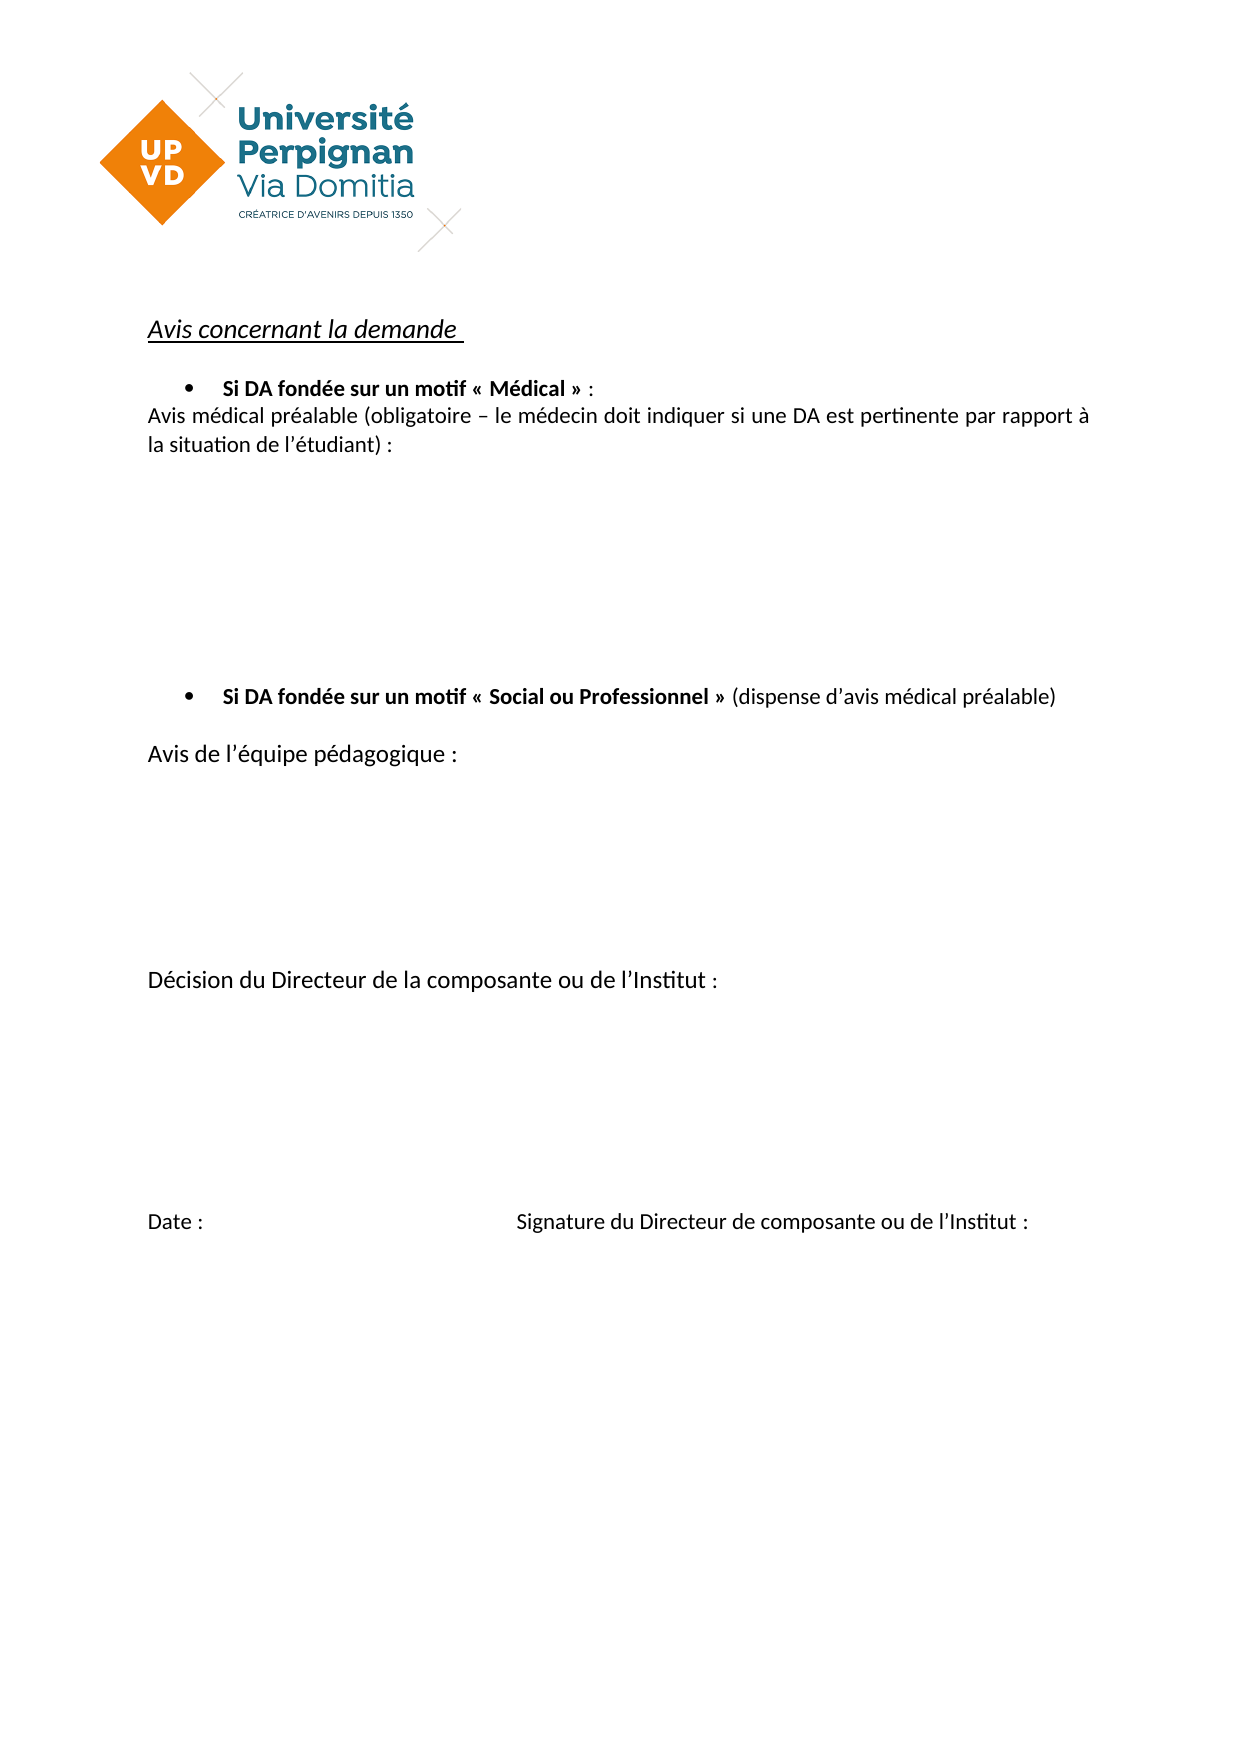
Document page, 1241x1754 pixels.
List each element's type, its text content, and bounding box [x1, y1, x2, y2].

text Date : Signature du Directeur de composante ou de l’Institut : [148, 1207, 1093, 1235]
picture [99, 72, 462, 252]
text Avis concernant la demande [148, 313, 1093, 346]
text Avis médical préalable (obligatoire – le médecin doit indiquer si une DA est pertinente par rapport à la situation de l’étudiant) : [148, 402, 1093, 458]
text Décision du Directeur de la composante ou de l’Institut : [148, 964, 1093, 995]
text Avis de l’équipe pédagogique : [148, 738, 1093, 768]
list Si DA fondée sur un motif « Médical » : [185, 374, 1093, 402]
list Si DA fondée sur un motif « Social ou Professionnel » (dispense d’avis médical préalable) [185, 682, 1093, 710]
